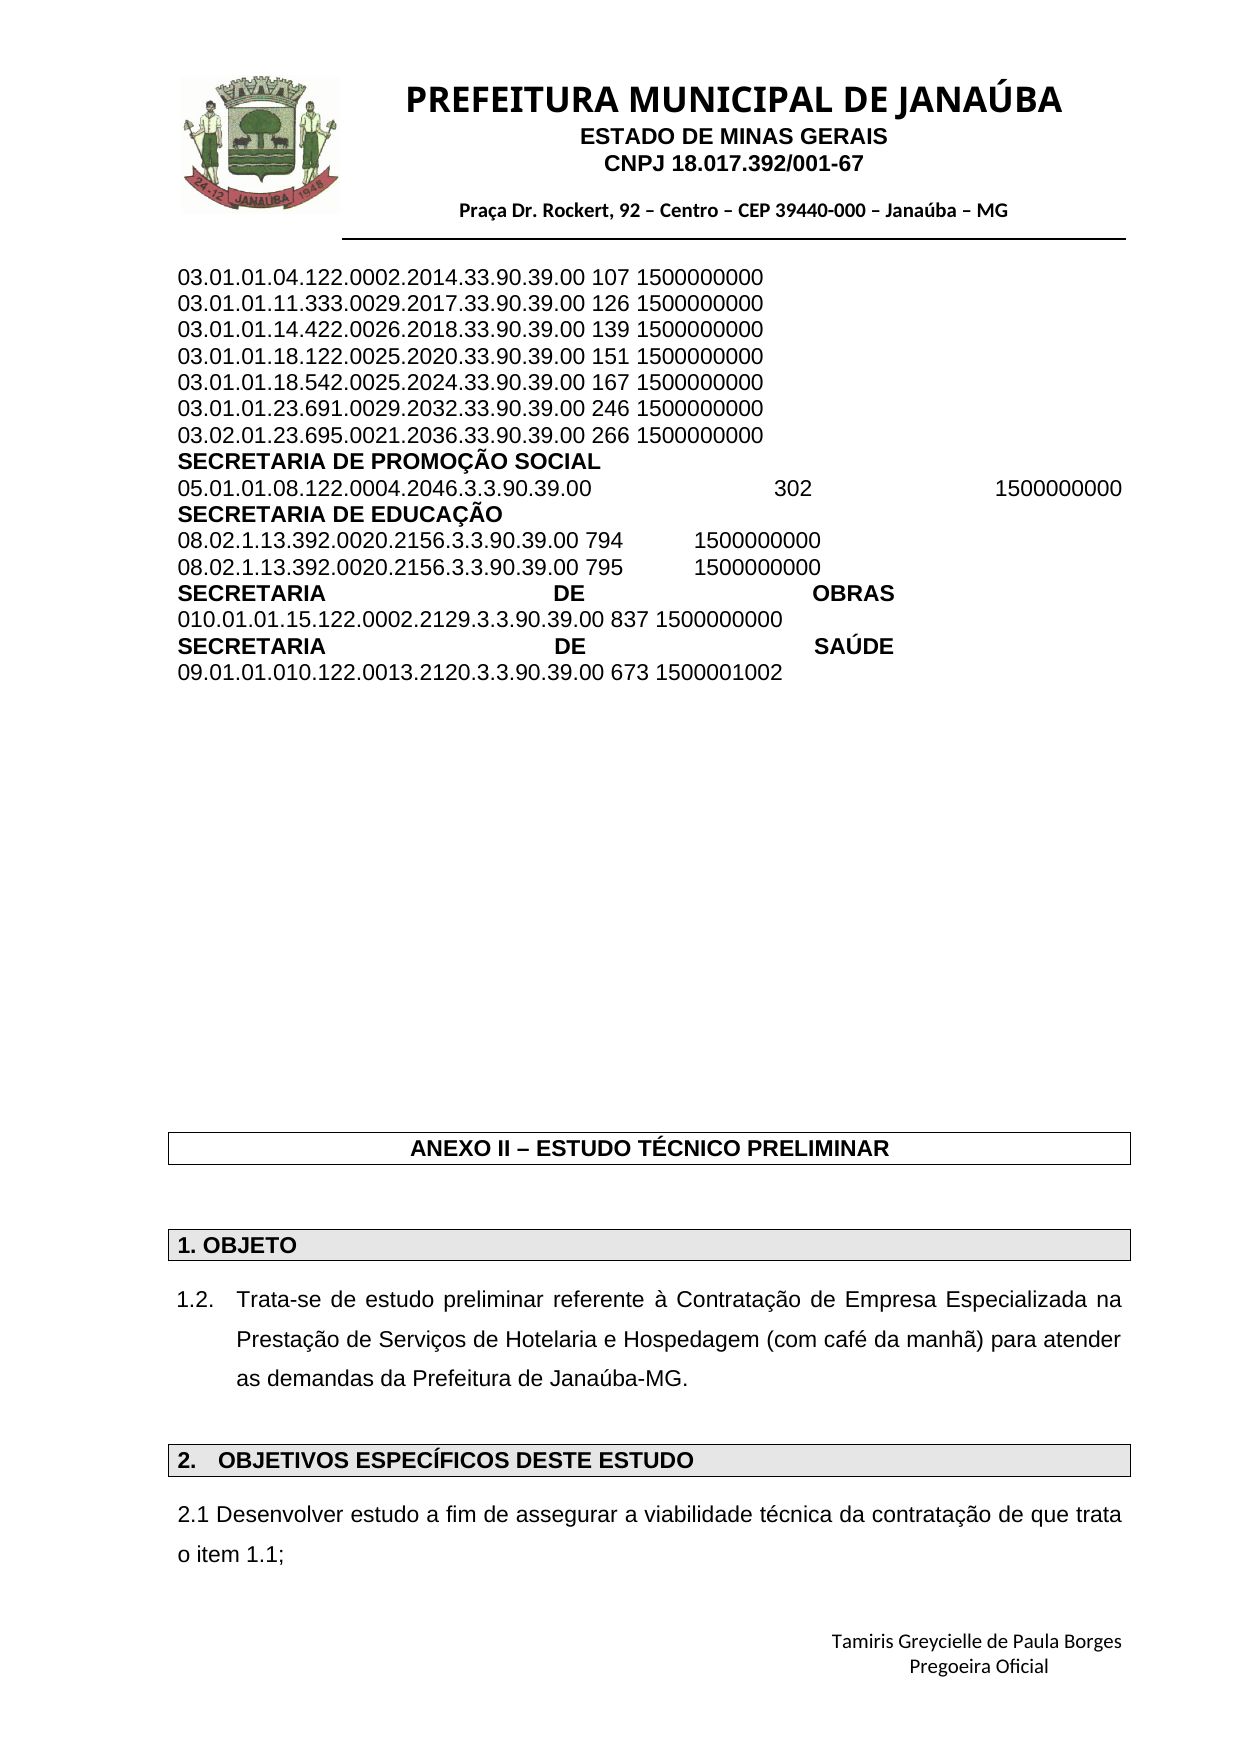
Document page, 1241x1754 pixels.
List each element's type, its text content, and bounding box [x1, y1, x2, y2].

text ANEXO II – ESTUDO TÉCNICO PRELIMINAR [169, 1133, 1130, 1164]
text SECRETARIA DE OBRAS 010.01.01.15.122.0002.2129.3.3.90.39.00 837 1500000000 [177, 580, 1122, 633]
text 03.02.01.23.695.0021.2036.33.90.39.00 266 1500000000 [177, 422, 1122, 448]
text 08.02.1.13.392.0020.2156.3.3.90.39.00 794 1500000000 [177, 527, 1122, 553]
text 03.01.01.04.122.0002.2014.33.90.39.00 107 1500000000 [177, 264, 1122, 290]
list Trata-se de estudo preliminar referente à Contratação de Empresa Especializada na Prestação de Serviços de Hotelaria e Hospedagem (com café da manhã) para atender as demandas da Prefeitura de Janaúba-MG. [176, 1286, 1122, 1391]
text 05.01.01.08.122.0004.2046.3.3.90.39.00 302 1500000000 SECRETARIA DE EDUCAÇÃO [177, 474, 1122, 527]
text 03.01.01.18.122.0025.2020.33.90.39.00 151 1500000000 [177, 343, 1122, 369]
text 03.01.01.14.422.0026.2018.33.90.39.00 139 1500000000 [177, 316, 1122, 343]
text SECRETARIA DE PROMOÇÃO SOCIAL [177, 448, 1122, 474]
text SECRETARIA DE SAÚDE 09.01.01.010.122.0013.2120.3.3.90.39.00 673 1500001002 [177, 633, 1122, 685]
text 03.01.01.23.691.0029.2032.33.90.39.00 246 1500000000 [177, 395, 1122, 422]
picture [180, 75, 341, 214]
text 2.1 Desenvolver estudo a fim de assegurar a viabilidade técnica da contratação de que trata o item 1.1; [177, 1501, 1122, 1567]
text 03.01.01.11.333.0029.2017.33.90.39.00 126 1500000000 [177, 290, 1122, 316]
list OBJETIVOS ESPECÍFICOS DESTE ESTUDO [169, 1445, 1130, 1476]
text 1. OBJETO [169, 1230, 1130, 1260]
text 03.01.01.18.542.0025.2024.33.90.39.00 167 1500000000 [177, 369, 1122, 395]
text 08.02.1.13.392.0020.2156.3.3.90.39.00 795 1500000000 [177, 553, 1122, 580]
